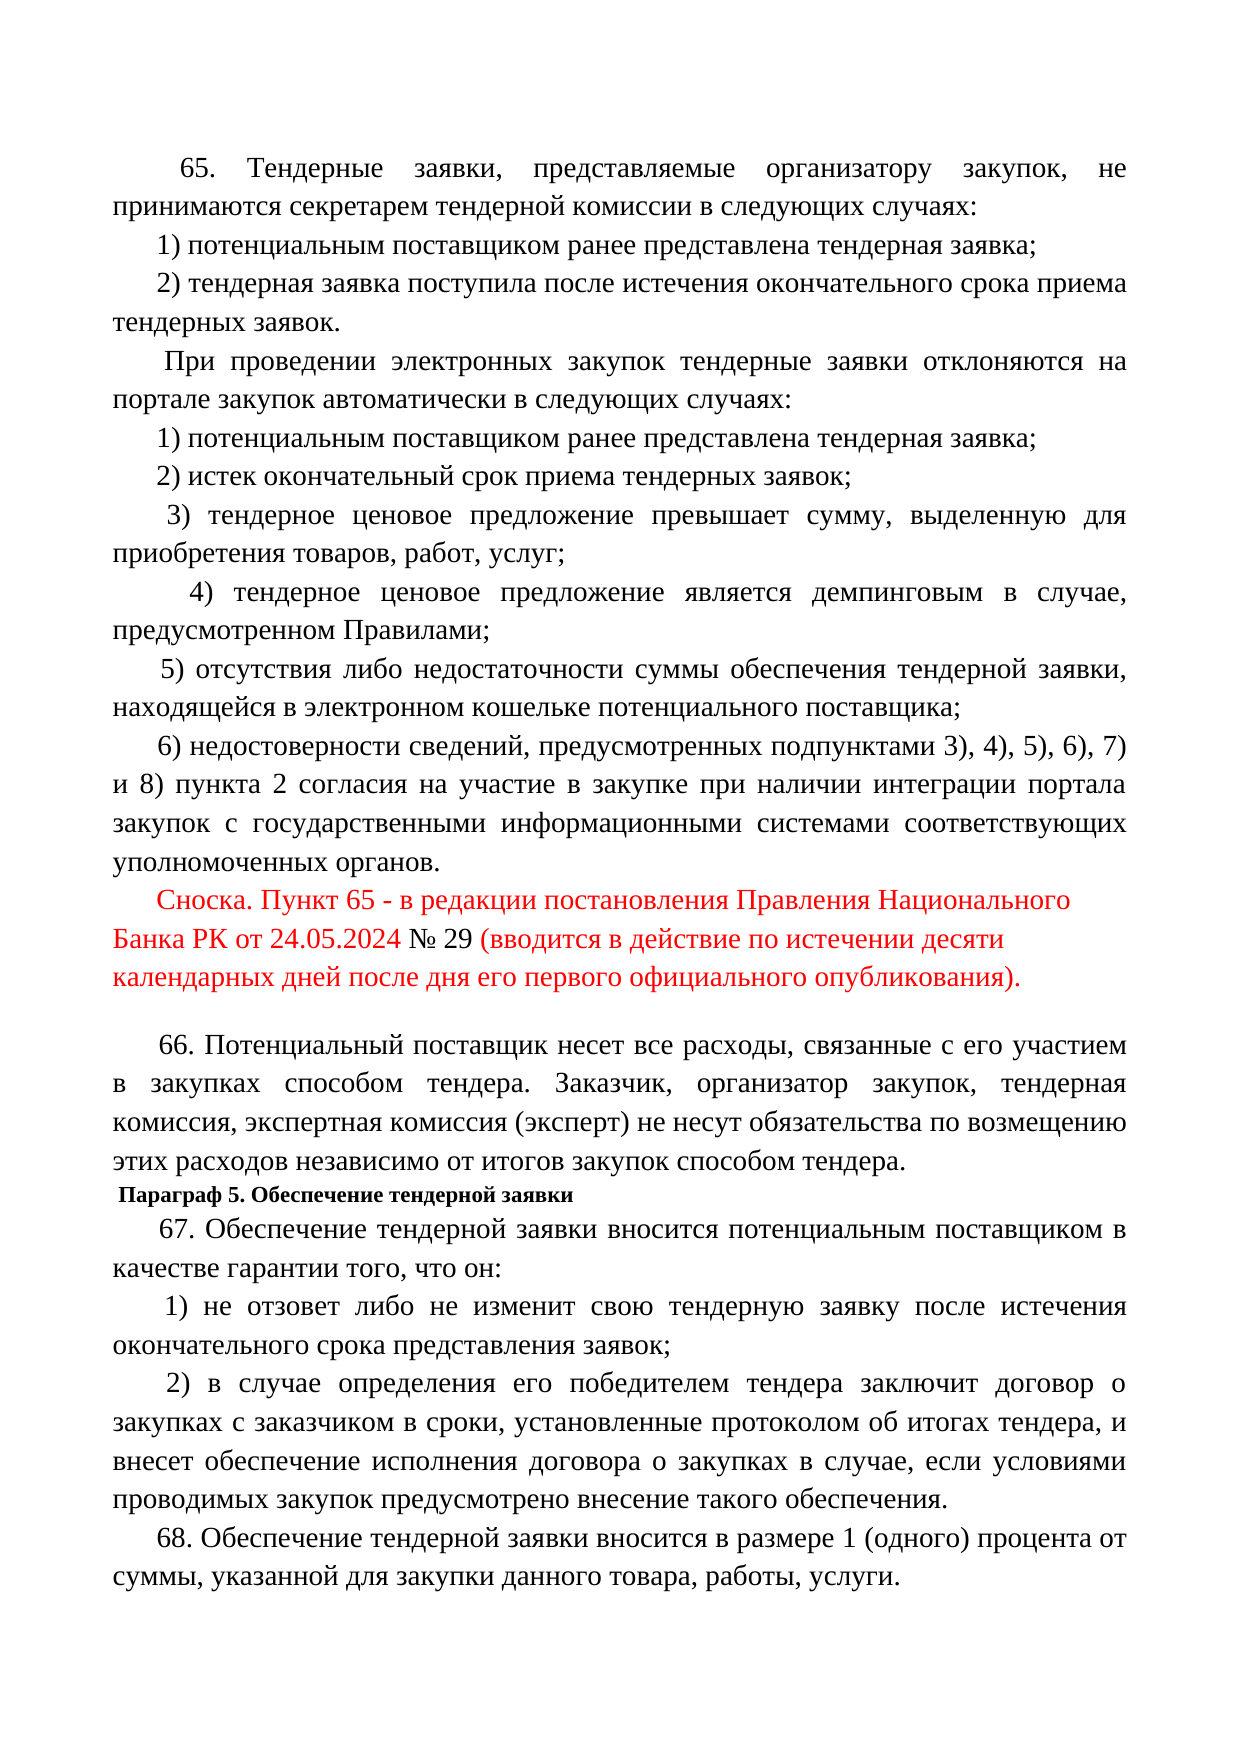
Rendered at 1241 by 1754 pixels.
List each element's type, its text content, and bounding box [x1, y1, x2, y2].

text При проведении электронных закупок тендерные заявки отклоняются на портале закупок автоматически в следующих случаях: [112, 343, 1128, 415]
text 65. Тендерные заявки, представляемые организатору закупок, не принимаются секретарем тендерной комиссии в следующих случаях: [112, 150, 1128, 222]
text 1) потенциальным поставщиком ранее представлена тендерная заявка; [112, 227, 1128, 261]
text 67. Обеспечение тендерной заявки вносится потенциальным поставщиком в качестве гарантии того, что он: [112, 1211, 1128, 1283]
text 2) в случае определения его победителем тендера заключит договор о закупках с заказчиком в сроки, установленные протоколом об итогах тендера, и внесет обеспечение исполнения договора о закупках в случае, если условиями проводимых закупок предусмотрено внесение такого обеспечения. [112, 1366, 1128, 1515]
text 3) тендерное ценовое предложение превышает сумму, выделенную для приобретения товаров, работ, услуг; [112, 497, 1128, 569]
text Параграф 5. Обеспечение тендерной заявки [112, 1181, 1128, 1207]
text Сноска. Пункт 65 - в редакции постановления Правления Национального Банка РК от 24.05.2024 № 29 (вводится в действие по истечении десяти календарных дней после дня его первого официального опубликования). [112, 882, 1128, 1023]
text 68. Обеспечение тендерной заявки вносится в размере 1 (одного) процента от суммы, указанной для закупки данного товара, работы, услуги. [112, 1520, 1128, 1592]
text 2) тендерная заявка поступила после истечения окончательного срока приема тендерных заявок. [112, 266, 1128, 338]
text 2) истек окончательный срок приема тендерных заявок; [112, 458, 1128, 492]
text 1) не отзовет либо не изменит свою тендерную заявку после истечения окончательного срока представления заявок; [112, 1288, 1128, 1361]
text 4) тендерное ценовое предложение является демпинговым в случае, предусмотренном Правилами; [112, 574, 1128, 646]
text 66. Потенциальный поставщик несет все расходы, связанные с его участием в закупках способом тендера. Заказчик, организатор закупок, тендерная комиссия, экспертная комиссия (эксперт) не несут обязательства по возмещению этих расходов независимо от итогов закупок способом тендера. [112, 1027, 1128, 1176]
text 6) недостоверности сведений, предусмотренных подпунктами 3), 4), 5), 6), 7) и 8) пункта 2 согласия на участие в закупке при наличии интеграции портала закупок с государственными информационными системами соответствующих уполномоченных органов. [112, 728, 1128, 877]
text 5) отсутствия либо недостаточности суммы обеспечения тендерной заявки, находящейся в электронном кошельке потенциального поставщика; [112, 651, 1128, 723]
text 1) потенциальным поставщиком ранее представлена тендерная заявка; [112, 420, 1128, 453]
